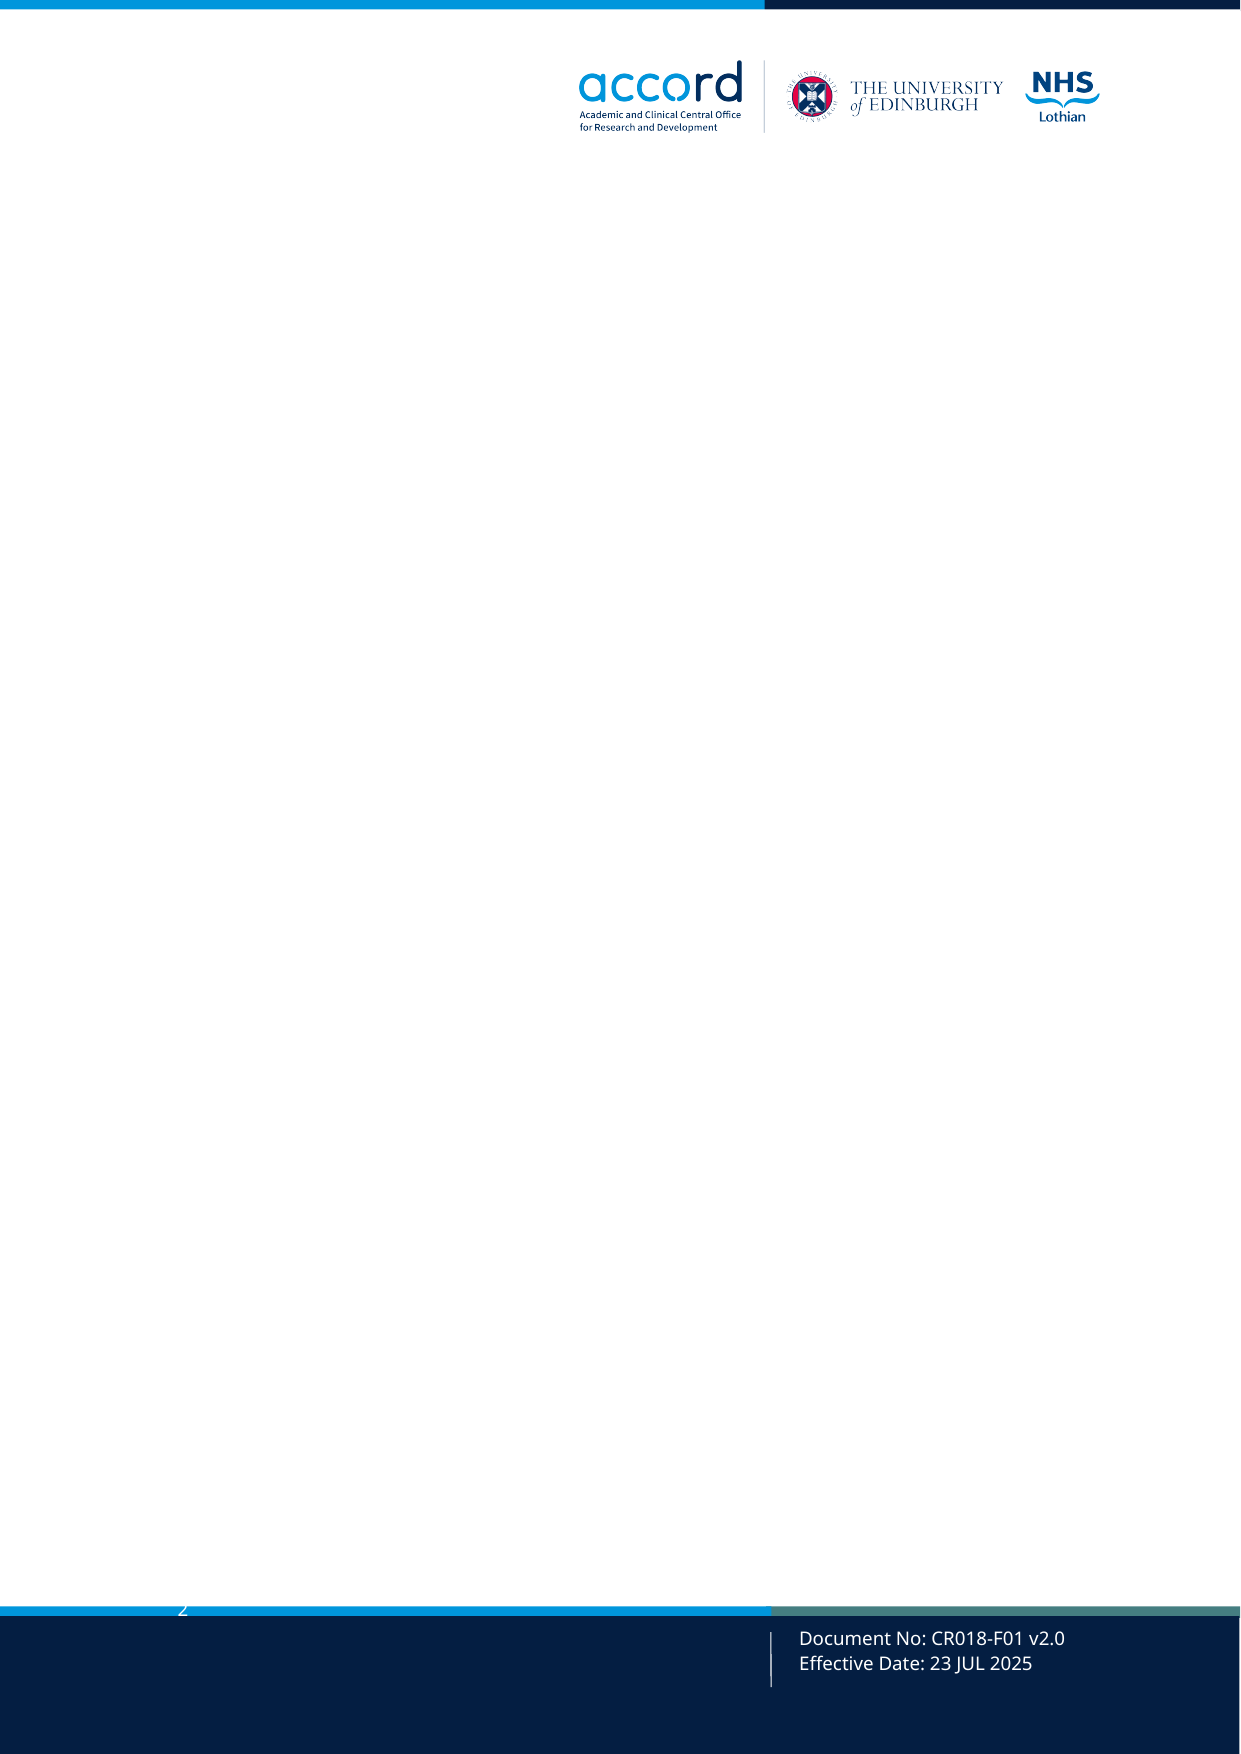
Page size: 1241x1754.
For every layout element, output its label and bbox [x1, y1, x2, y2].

picture [573, 53, 1105, 141]
